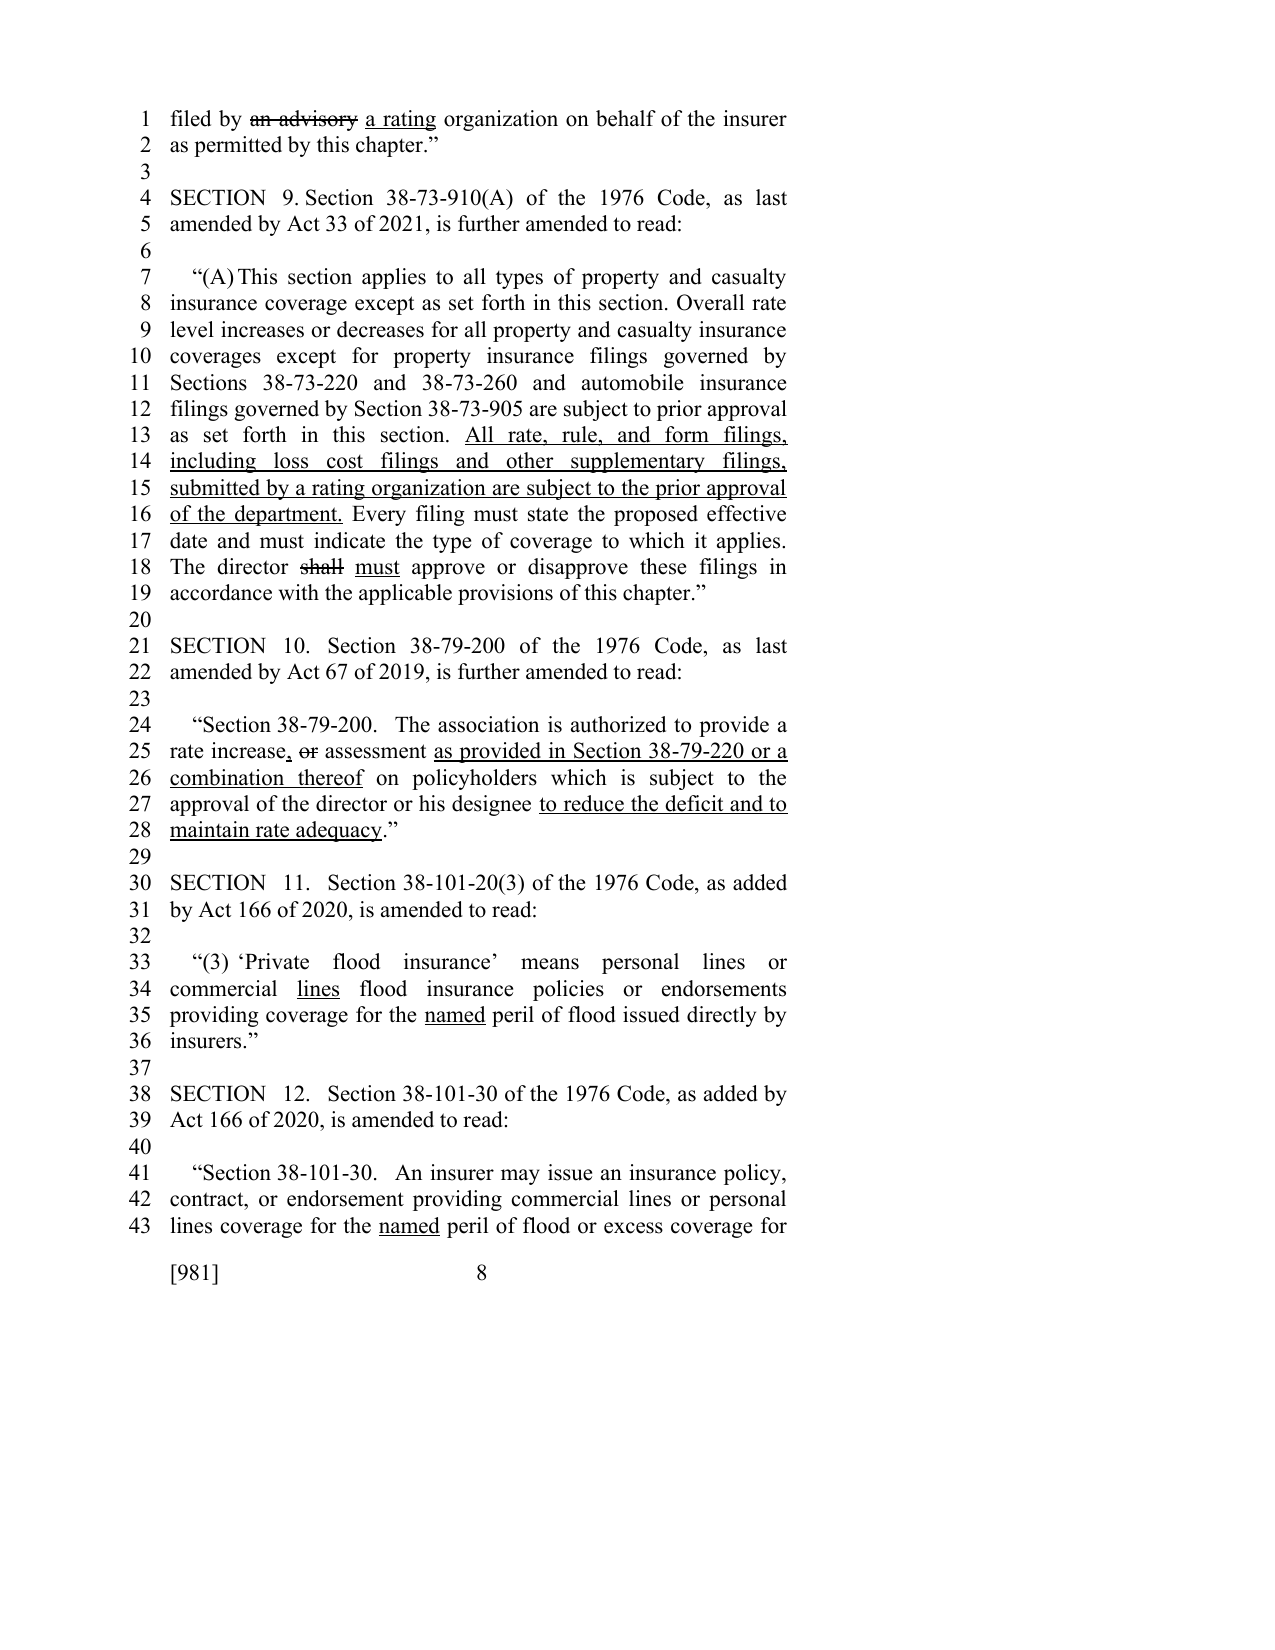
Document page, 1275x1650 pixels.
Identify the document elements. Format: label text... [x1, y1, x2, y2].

text SECTION 11. Section 38-101-20(3) of the 1976 Code, as added by Act 166 of 2020, is amended to read: [169, 869, 787, 922]
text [169, 1159, 787, 1238]
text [169, 105, 787, 158]
text “(3) ‘Private flood insurance’ means personal lines or commercial lines flood insurance policies or endorsements providing coverage for the named peril of flood issued directly by insurers.” [169, 948, 787, 1054]
text “(A) This section applies to all types of property and casualty insurance coverage except as set forth in this section. Overall rate level increases or decreases for all property and casualty insurance coverages except for property insurance filings governed by Sections 38-73-220 and 38-73-260 and automobile insurance filings governed by Section 38-73-905 are subject to prior approval as set forth in this section. All rate, rule, and form filings, including loss cost filings and other supplementary filings, submitted by a rating organization are subject to the prior approval of the department. Every filing must state the proposed effective date and must indicate the type of coverage to which it applies. The director shall must approve or disapprove these filings in accordance with the applicable provisions of this chapter.” [169, 263, 787, 470]
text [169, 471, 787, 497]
text “Section 38-79-200. The association is authorized to provide a rate increase, or assessment as provided in Section 38-79-220 or a combination thereof on policyholders which is subject to the approval of the director or his designee to reduce the deficit and to maintain rate adequacy.” [169, 711, 787, 843]
text SECTION 12. Section 38-101-30 of the 1976 Code, as added by Act 166 of 2020, is amended to read: [169, 1080, 787, 1133]
text SECTION 9. Section 38-73-910(A) of the 1976 Code, as last amended by Act 33 of 2021, is further amended to read: [169, 184, 787, 237]
text “(A) This section applies to all types of property and casualty insurance coverage except as set forth in this section. Overall rate level increases or decreases for all property and casualty insurance coverages except for property insurance filings governed by Sections 38-73-220 and 38-73-260 and automobile insurance filings governed by Section 38-73-905 are subject to prior approval as set forth in this section. All rate, rule, and form filings, including loss cost filings and other supplementary filings, submitted by a rating organization are subject to the prior approval of the department. Every filing must state the proposed effective date and must indicate the type of coverage to which it applies. The director shall must approve or disapprove these filings in accordance with the applicable provisions of this chapter.” [169, 498, 787, 606]
text SECTION 10. Section 38-79-200 of the 1976 Code, as last amended by Act 67 of 2019, is further amended to read: [169, 632, 787, 685]
